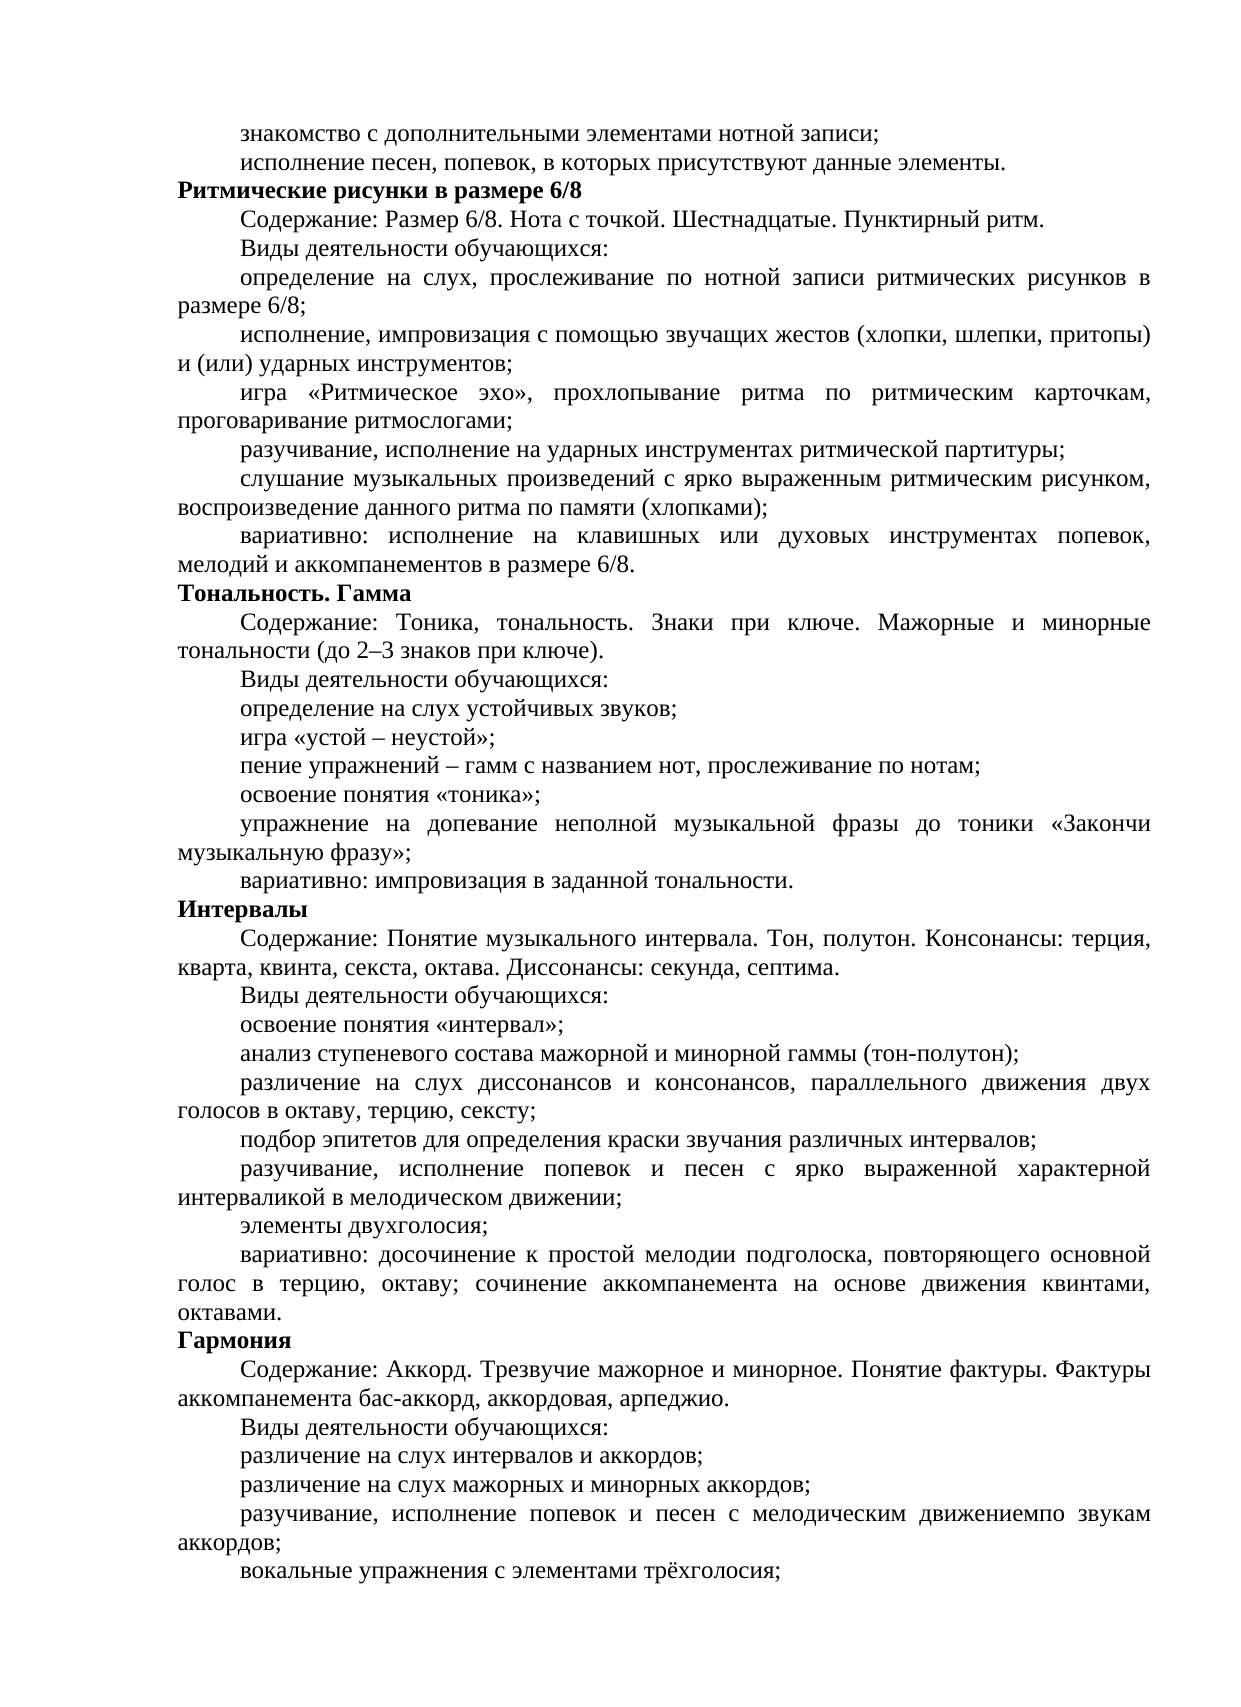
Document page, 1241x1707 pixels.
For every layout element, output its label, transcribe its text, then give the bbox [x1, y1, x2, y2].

text Гармония [177, 1326, 1152, 1354]
text Интервалы [177, 894, 1152, 923]
text освоение понятия «тоника»; [177, 779, 1152, 808]
text Виды деятельности обучающихся: [177, 1412, 1152, 1441]
text исполнение песен, попевок, в которых присутствуют данные элементы. [177, 147, 1152, 176]
text разучивание, исполнение попевок и песен с мелодическим движениемпо звукам аккордов; [177, 1498, 1152, 1556]
text определение на слух, прослеживание по нотной записи ритмических рисунков в размере 6/8; [177, 262, 1152, 319]
text различение на слух мажорных и минорных аккордов; [177, 1469, 1152, 1498]
text Виды деятельности обучающихся: [177, 981, 1152, 1009]
text определение на слух устойчивых звуков; [177, 693, 1152, 722]
text Виды деятельности обучающихся: [177, 664, 1152, 693]
text вариативно: импровизация в заданной тональности. [177, 866, 1152, 894]
text подбор эпитетов для определения краски звучания различных интервалов; [177, 1124, 1152, 1153]
text знакомство с дополнительными элементами нотной записи; [177, 118, 1152, 147]
text Содержание: Понятие музыкального интервала. Тон, полутон. Консонансы: терция, кварта, квинта, секста, октава. Диссонансы: секунда, септима. [177, 923, 1152, 981]
text вариативно: исполнение на клавишных или духовых инструментах попевок, мелодий и аккомпанементов в размере 6/8. [177, 521, 1152, 578]
text исполнение, импровизация с помощью звучащих жестов (хлопки, шлепки, притопы) и (или) ударных инструментов; [177, 319, 1152, 377]
text Тональность. Гамма [177, 578, 1152, 607]
text Содержание: Тоника, тональность. Знаки при ключе. Мажорные и минорные тональности (до 2–3 знаков при ключе). [177, 607, 1152, 664]
text элементы двухголосия; [177, 1211, 1152, 1239]
text вокальные упражнения с элементами трёхголосия; [177, 1556, 1152, 1584]
text упражнение на допевание неполной музыкальной фразы до тоники «Закончи музыкальную фразу»; [177, 808, 1152, 866]
text Виды деятельности обучающихся: [177, 233, 1152, 262]
text слушание музыкальных произведений с ярко выраженным ритмическим рисунком, воспроизведение данного ритма по памяти (хлопками); [177, 463, 1152, 521]
text вариативно: досочинение к простой мелодии подголоска, повторяющего основной голос в терцию, октаву; сочинение аккомпанемента на основе движения квинтами, октавами. [177, 1239, 1152, 1326]
text пение упражнений – гамм с названием нот, прослеживание по нотам; [177, 751, 1152, 779]
text Ритмические рисунки в размере 6/8 [177, 176, 1152, 204]
text Содержание: Аккорд. Трезвучие мажорное и минорное. Понятие фактуры. Фактуры аккомпанемента бас-аккорд, аккордовая, арпеджио. [177, 1354, 1152, 1412]
text различение на слух интервалов и аккордов; [177, 1441, 1152, 1469]
text освоение понятия «интервал»; [177, 1009, 1152, 1038]
text Содержание: Размер 6/8. Нота с точкой. Шестнадцатые. Пунктирный ритм. [177, 204, 1152, 233]
text игра «устой – неустой»; [177, 722, 1152, 751]
text разучивание, исполнение попевок и песен с ярко выраженной характерной интерваликой в мелодическом движении; [177, 1153, 1152, 1211]
text игра «Ритмическое эхо», прохлопывание ритма по ритмическим карточкам, проговаривание ритмослогами; [177, 377, 1152, 434]
text разучивание, исполнение на ударных инструментах ритмической партитуры; [177, 434, 1152, 463]
text различение на слух диссонансов и консонансов, параллельного движения двух голосов в октаву, терцию, сексту; [177, 1067, 1152, 1124]
text анализ ступеневого состава мажорной и минорной гаммы (тон-полутон); [177, 1038, 1152, 1067]
